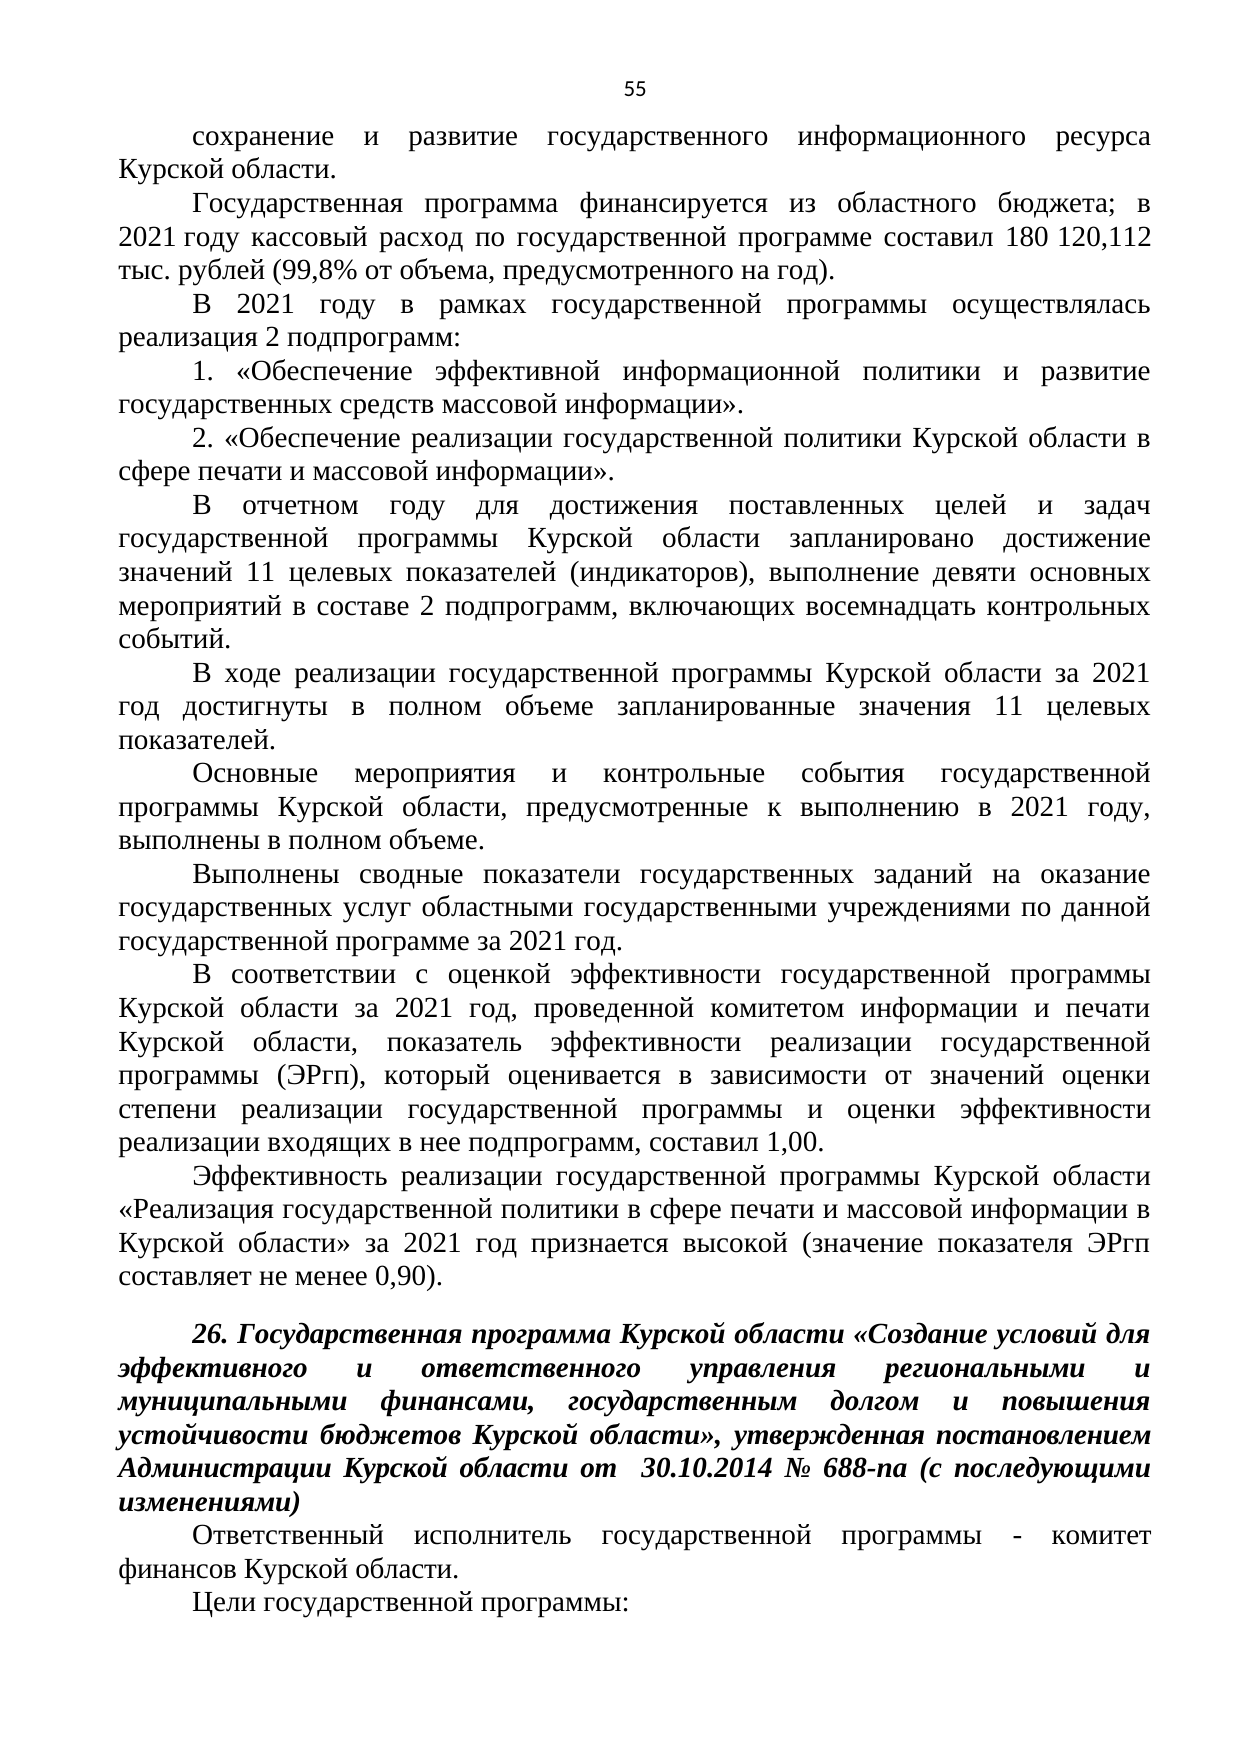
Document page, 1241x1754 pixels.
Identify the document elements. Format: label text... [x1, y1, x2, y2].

text Ответственный исполнитель государственной программы - комитет финансов Курской области. [118, 1517, 1152, 1584]
text В ходе реализации государственной программы Курской области за 2021 год достигнуты в полном объеме запланированные значения 11 целевых показателей. [118, 655, 1152, 755]
text Государственная программа финансируется из областного бюджета; в 2021 году кассовый расход по государственной программе составил 180 120,112 тыс. рублей (99,8% от объема, предусмотренного на год). [118, 185, 1152, 286]
text 1. «Обеспечение эффективной информационной политики и развитие государственных средств массовой информации». [118, 353, 1152, 420]
text Выполнены сводные показатели государственных заданий на оказание государственных услуг областными государственными учреждениями по данной государственной программе за 2021 год. [118, 856, 1152, 957]
text 2. «Обеспечение реализации государственной политики Курской области в сфере печати и массовой информации». [118, 420, 1152, 487]
text В отчетном году для достижения поставленных целей и задач государственной программы Курской области запланировано достижение значений 11 целевых показателей (индикаторов), выполнение девяти основных мероприятий в составе 2 подпрограмм, включающих восемнадцать контрольных событий. [118, 487, 1152, 655]
text Основные мероприятия и контрольные события государственной программы Курской области, предусмотренные к выполнению в 2021 году, выполнены в полном объеме. [118, 755, 1152, 856]
text сохранение и развитие государственного информационного ресурса Курской области. [118, 118, 1152, 185]
text 26. Государственная программа Курской области «Создание условий для эффективного и ответственного управления региональными и муниципальными финансами, государственным долгом и повышения устойчивости бюджетов Курской области», утвержденная постановлением Администрации Курской области от 30.10.2014 № 688-па (с последующими изменениями) [118, 1316, 1152, 1517]
text В соответствии с оценкой эффективности государственной программы Курской области за 2021 год, проведенной комитетом информации и печати Курской области, показатель эффективности реализации государственной программы (ЭРгп), который оценивается в зависимости от значений оценки степени реализации государственной программы и оценки эффективности реализации входящих в нее подпрограмм, составил 1,00. [118, 957, 1152, 1158]
text В 2021 году в рамках государственной программы осуществлялась реализация 2 подпрограмм: [118, 286, 1152, 353]
text Эффективность реализации государственной программы Курской области «Реализация государственной политики в сфере печати и массовой информации в Курской области» за 2021 год признается высокой (значение показателя ЭРгп составляет не менее 0,90). [118, 1158, 1152, 1292]
text Цели государственной программы: [118, 1584, 1152, 1618]
